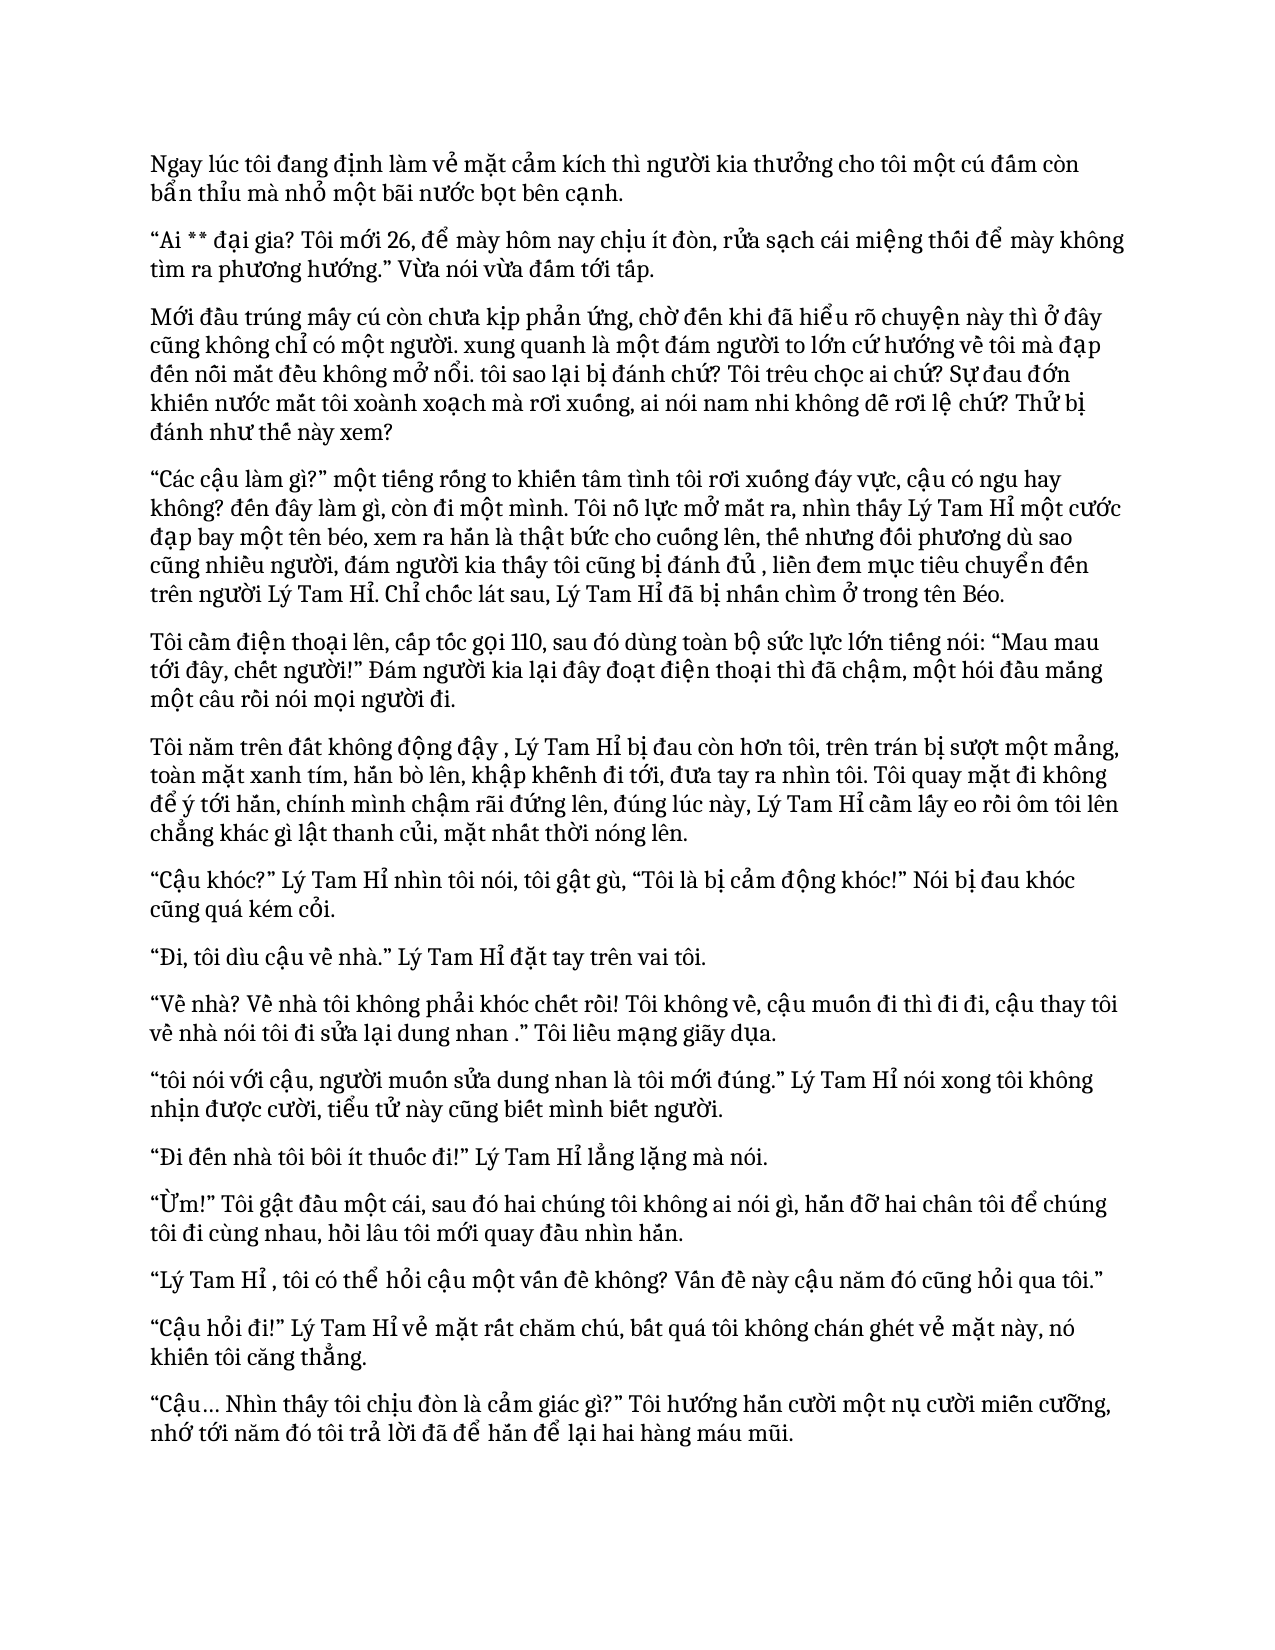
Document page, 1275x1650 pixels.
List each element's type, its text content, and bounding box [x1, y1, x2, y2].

text “Đi đến nhà tôi bôi ít thuốc đi!” Lý Tam Hỉ lẳng lặng mà nói. [150, 1142, 1125, 1171]
text “Cậu hỏi đi!” Lý Tam Hỉ vẻ mặt rất chăm chú, bất quá tôi không chán ghét vẻ mặt này, nó khiến tôi căng thẳng. [150, 1314, 1125, 1371]
text “Về nhà? Về nhà tôi không phải khóc chết rồi! Tôi không về, cậu muốn đi thì đi đi, cậu thay tôi về nhà nói tôi đi sửa lại dung nhan .” Tôi liều mạng giãy dụa. [150, 990, 1125, 1047]
text Ngay lúc tôi đang định làm vẻ mặt cảm kích thì người kia thưởng cho tôi một cú đấm còn bẩn thỉu mà nhỏ một bãi nước bọt bên cạnh. [150, 150, 1125, 207]
text “tôi nói với cậu, người muốn sửa dung nhan là tôi mới đúng.” Lý Tam Hỉ nói xong tôi không nhịn được cười, tiểu tử này cũng biết mình biết người. [150, 1066, 1125, 1124]
text “Lý Tam Hỉ , tôi có thể hỏi cậu một vấn đề không? Vấn đề này cậu năm đó cũng hỏi qua tôi.” [150, 1266, 1125, 1295]
text “Các cậu làm gì?” một tiếng rống to khiến tâm tình tôi rơi xuống đáy vực, cậu có ngu hay không? đến đây làm gì, còn đi một mình. Tôi nỗ lực mở mắt ra, nhìn thấy Lý Tam Hỉ một cước đạp bay một tên béo, xem ra hắn là thật bức cho cuống lên, thế nhưng đối phương dù sao cũng nhiều người, đám người kia thấy tôi cũng bị đánh đủ , liền đem mục tiêu chuyển đến trên người Lý Tam Hỉ. Chỉ chốc lát sau, Lý Tam Hỉ đã bị nhấn chìm ở trong tên Béo. [150, 465, 1125, 609]
text “Đi, tôi dìu cậu về nhà.” Lý Tam Hỉ đặt tay trên vai tôi. [150, 942, 1125, 971]
text Tôi cầm điện thoại lên, cấp tốc gọi 110, sau đó dùng toàn bộ sức lực lớn tiếng nói: “Mau mau tới đây, chết người!” Đám người kia lại đây đoạt điện thoại thì đã chậm, một hói đầu mắng một câu rồi nói mọi người đi. [150, 627, 1125, 714]
text “Cậu khóc?” Lý Tam Hỉ nhìn tôi nói, tôi gật gù, “Tôi là bị cảm động khóc!” Nói bị đau khóc cũng quá kém cỏi. [150, 866, 1125, 924]
text “Cậu… Nhìn thấy tôi chịu đòn là cảm giác gì?” Tôi hướng hắn cười một nụ cười miễn cưỡng, nhớ tới năm đó tôi trả lời đã để hắn để lại hai hàng máu mũi. [150, 1390, 1125, 1447]
text Tôi nằm trên đất không động đậy , Lý Tam Hỉ bị đau còn hơn tôi, trên trán bị sượt một mảng, toàn mặt xanh tím, hắn bò lên, khập khễnh đi tới, đưa tay ra nhìn tôi. Tôi quay mặt đi không để ý tới hắn, chính mình chậm rãi đứng lên, đúng lúc này, Lý Tam Hỉ cầm lấy eo rồi ôm tôi lên chẳng khác gì lật thanh củi, mặt nhất thời nóng lên. [150, 732, 1125, 847]
text “Ừm!” Tôi gật đầu một cái, sau đó hai chúng tôi không ai nói gì, hắn đỡ hai chân tôi để chúng tôi đi cùng nhau, hồi lâu tôi mới quay đầu nhìn hắn. [150, 1190, 1125, 1247]
text Mới đầu trúng mấy cú còn chưa kịp phản ứng, chờ đến khi đã hiểu rõ chuyện này thì ở đây cũng không chỉ có một người. xung quanh là một đám người to lớn cứ hướng về tôi mà đạp đến nỗi mắt đều không mở nổi. tôi sao lại bị đánh chứ? Tôi trêu chọc ai chứ? Sự đau đớn khiến nước mắt tôi xoành xoạch mà rơi xuống, ai nói nam nhi không dễ rơi lệ chứ? Thử bị đánh như thế này xem? [150, 302, 1125, 446]
text “Ai ** đại gia? Tôi mới 26, để mày hôm nay chịu ít đòn, rửa sạch cái miệng thối để mày không tìm ra phương hướng.” Vừa nói vừa đấm tới tấp. [150, 226, 1125, 284]
